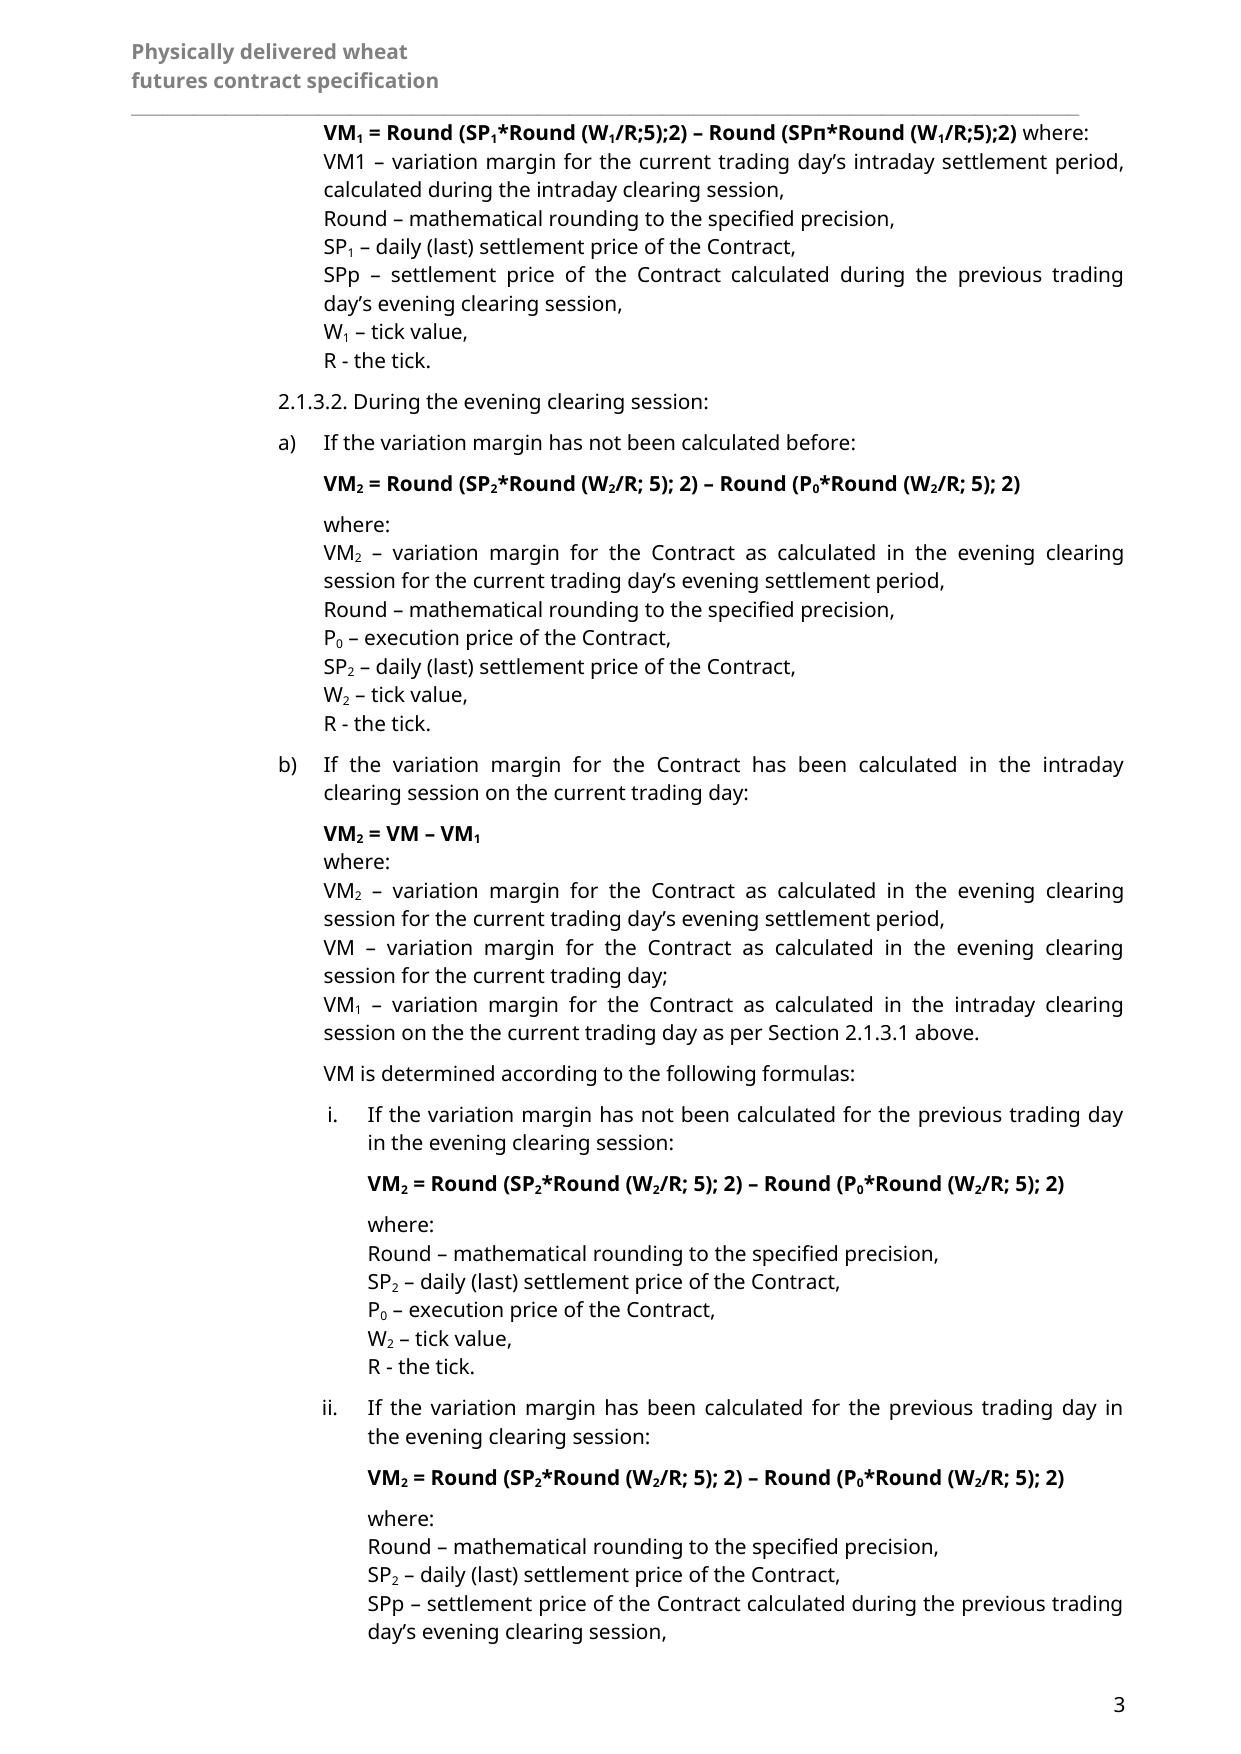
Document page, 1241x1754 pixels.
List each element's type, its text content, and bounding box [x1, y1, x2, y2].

text VM1 = Round (SP1*Round (W1/R;5);2) – Round (SPп*Round (W1/R;5);2) where: [323, 118, 1125, 147]
text SPp – settlement price of the Contract calculated during the previous trading day’s evening clearing session, [367, 1589, 1125, 1646]
text VМ2 – variation margin for the Contract as calculated in the evening clearing session for the current trading day’s evening settlement period, [323, 876, 1125, 933]
text P0 – execution price of the Contract, [367, 1296, 1125, 1324]
text SP2 – daily (last) settlement price of the Contract, [367, 1561, 1125, 1589]
text where: [323, 847, 1125, 876]
text VM is determined according to the following formulas: [323, 1059, 1125, 1087]
list If the variation margin has not been calculated before: [278, 428, 1125, 456]
text SP2 – daily (last) settlement price of the Contract, [323, 652, 1125, 680]
text Round – mathematical rounding to the specified precision, [367, 1239, 1125, 1267]
text where: [367, 1210, 1125, 1239]
list R - the tick. [323, 346, 1125, 374]
text VМ2 – variation margin for the Contract as calculated in the evening clearing session for the current trading day’s evening settlement period, [323, 538, 1125, 595]
text VM2 = Round (SP2*Round (W2/R; 5); 2) – Round (P0*Round (W2/R; 5); 2) [323, 469, 1125, 497]
list If the variation margin has been calculated for the previous trading day in the evening clearing session: [338, 1393, 1125, 1450]
text VM1 – variation margin for the Contract as calculated in the intraday clearing session on the the current trading day as per Section 2.1.3.1 above. [323, 990, 1125, 1047]
text VМ1 – variation margin for the current trading day’s intraday settlement period, calculated during the intraday clearing session, [323, 147, 1125, 204]
text R - the tick. [367, 1352, 1125, 1381]
text SP1 – daily (last) settlement price of the Contract, [323, 232, 1125, 261]
text where: [323, 510, 1125, 538]
text R - the tick. [323, 709, 1125, 737]
text W2 – tick value, [323, 680, 1125, 709]
list If the variation margin for the Contract has been calculated in the intraday clearing session on the current trading day: [278, 750, 1125, 807]
text Round – mathematical rounding to the specified precision, [367, 1532, 1125, 1561]
text VM2 = Round (SP2*Round (W2/R; 5); 2) – Round (P0*Round (W2/R; 5); 2) [367, 1463, 1125, 1491]
text where: [367, 1504, 1125, 1532]
text VM – variation margin for the Contract as calculated in the evening clearing session for the current trading day; [323, 933, 1125, 990]
text Round – mathematical rounding to the specified precision, [323, 595, 1125, 623]
text SPp – settlement price of the Contract calculated during the previous trading day’s evening clearing session, [323, 261, 1125, 317]
text VМ2 = VМ – VМ1 [323, 819, 1125, 847]
text P0 – execution price of the Contract, [323, 623, 1125, 652]
list If the variation margin has not been calculated for the previous trading day in the evening clearing session: [338, 1100, 1125, 1157]
text W2 – tick value, [367, 1324, 1125, 1352]
text Round – mathematical rounding to the specified precision, [323, 204, 1125, 232]
text VM2 = Round (SP2*Round (W2/R; 5); 2) – Round (P0*Round (W2/R; 5); 2) [367, 1169, 1125, 1198]
list During the evening clearing session: [278, 387, 1125, 415]
text SP2 – daily (last) settlement price of the Contract, [367, 1267, 1125, 1296]
text W1 – tick value, [323, 317, 1125, 346]
